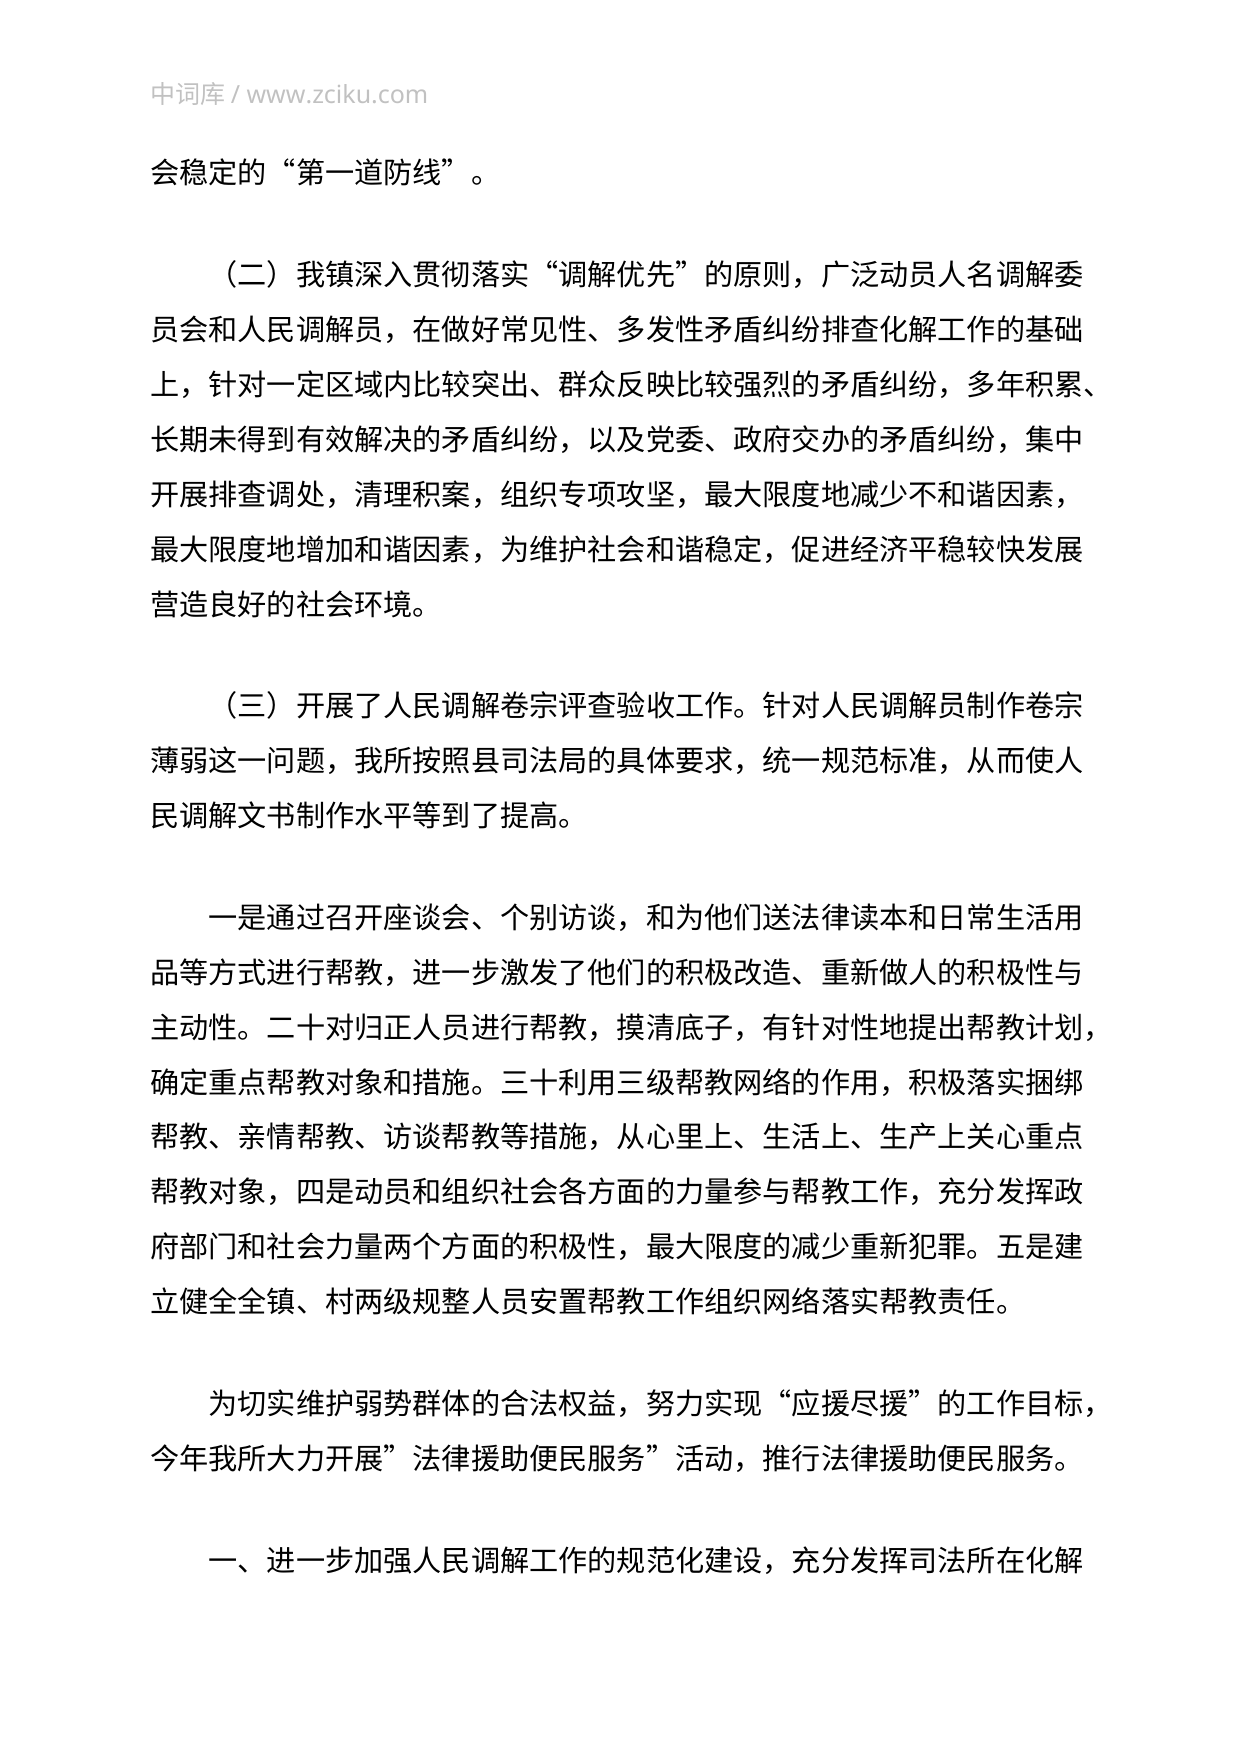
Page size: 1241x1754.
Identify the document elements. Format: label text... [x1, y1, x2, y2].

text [150, 150, 1090, 192]
text （二）我镇深入贯彻落实“调解优先”的原则，广泛动员人名调解委员会和人民调解员，在做好常见性、多发性矛盾纠纷排查化解工作的基础上，针对一定区域内比较突出、群众反映比较强烈的矛盾纠纷，多年积累、长期未得到有效解决的矛盾纠纷，以及党委、政府交办的矛盾纠纷，集中开展排查调处，清理积案，组织专项攻坚，最大限度地减少不和谐因素，最大限度地增加和谐因素，为维护社会和谐稳定，促进经济平稳较快发展营造良好的社会环境。 [150, 252, 1090, 623]
text 为切实维护弱势群体的合法权益，努力实现“应援尽援”的工作目标，今年我所大力开展”法律援助便民服务”活动，推行法律援助便民服务。 [150, 1381, 1090, 1478]
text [150, 1537, 1090, 1579]
text （三）开展了人民调解卷宗评查验收工作。针对人民调解员制作卷宗薄弱这一问题，我所按照县司法局的具体要求，统一规范标准，从而使人民调解文书制作水平等到了提高。 [150, 683, 1090, 835]
text 一是通过召开座谈会、个别访谈，和为他们送法律读本和日常生活用品等方式进行帮教，进一步激发了他们的积极改造、重新做人的积极性与主动性。二十对归正人员进行帮教，摸清底子，有针对性地提出帮教计划，确定重点帮教对象和措施。三十利用三级帮教网络的作用，积极落实捆绑帮教、亲情帮教、访谈帮教等措施，从心里上、生活上、生产上关心重点帮教对象，四是动员和组织社会各方面的力量参与帮教工作，充分发挥政府部门和社会力量两个方面的积极性，最大限度的减少重新犯罪。五是建立健全全镇、村两级规整人员安置帮教工作组织网络落实帮教责任。 [150, 894, 1090, 1321]
